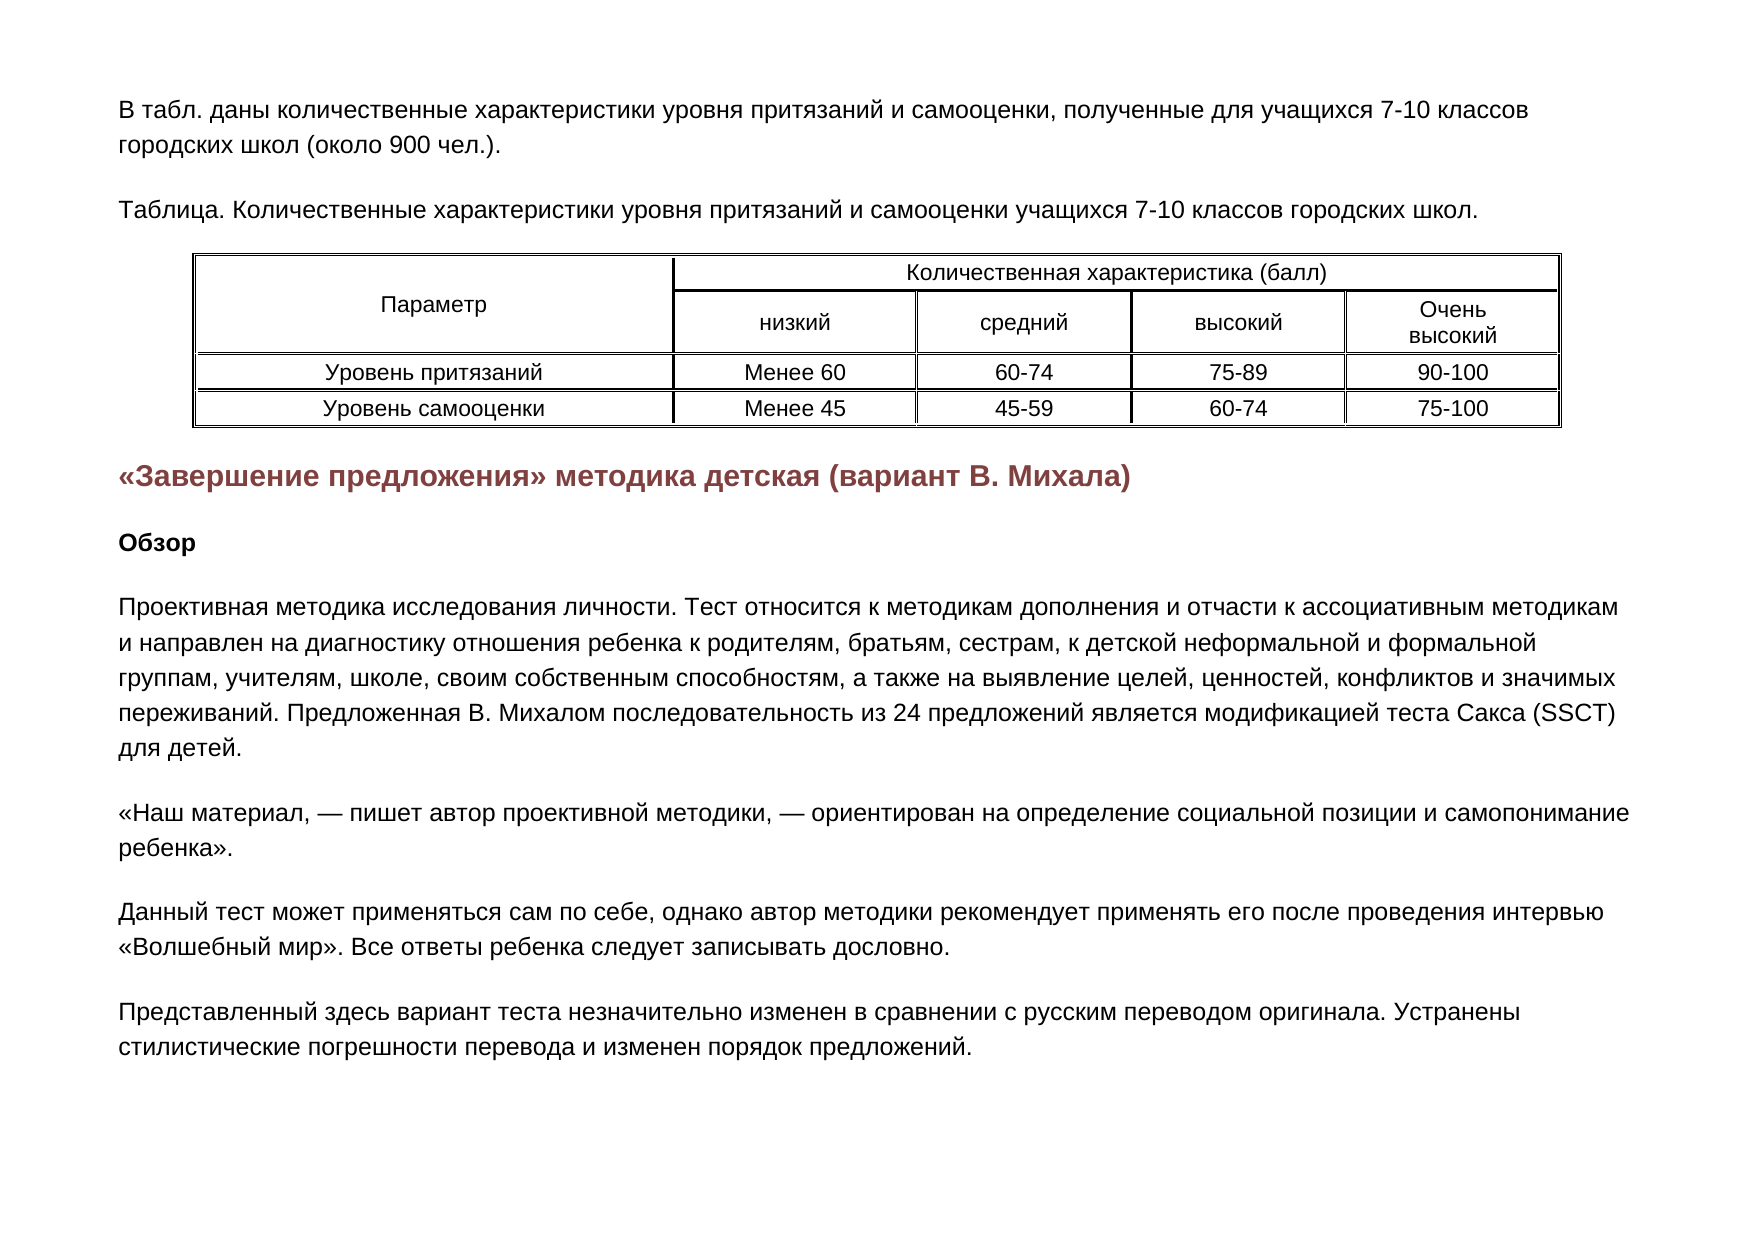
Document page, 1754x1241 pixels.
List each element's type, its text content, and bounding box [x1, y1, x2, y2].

table_header Количественная характеристика (балл) [673, 256, 1558, 289]
table_cell 45-59 [917, 392, 1131, 425]
table_header Параметр [196, 256, 673, 352]
table_cell 75-100 [1346, 388, 1559, 425]
table_cell 60-74 [918, 355, 1130, 388]
table_cell Менее 45 [673, 392, 917, 425]
text Данный тест может применяться сам по себе, однако автор методики рекомендует применять его после проведения интервью «Волшебный мир». Все ответы ребенка следует записывать дословно. [118, 891, 1636, 961]
table_cell 60-74 [1131, 392, 1346, 425]
table_cell Уровень самооценки [196, 388, 673, 425]
text Таблица. Количественные характеристики уровня притязаний и самооценки учащихся 7-10 классов городских школ. [118, 188, 1636, 223]
table_cell Менее 60 [675, 355, 915, 388]
table_cell средний [918, 292, 1130, 352]
text «Наш материал, — пишет автор проективной методики, — ориентирован на определение социальной позиции и самопонимание ребенка». [118, 791, 1636, 861]
subtitle «Завершение предложения» методика детская (вариант В. Михала) [118, 457, 1636, 492]
table_cell Очень высокий [1347, 289, 1558, 352]
text Представленный здесь вариант теста незначительно изменен в сравнении с русским переводом оригинала. Устранены стилистические погрешности перевода и изменен порядок предложений. [118, 990, 1636, 1061]
table_cell высокий [1133, 292, 1344, 352]
table_cell 75-89 [1133, 355, 1344, 388]
table_cell 90-100 [1346, 352, 1560, 388]
table_cell Уровень притязаний [194, 352, 673, 388]
text В табл. даны количественные характеристики уровня притязаний и самооценки, полученные для учащихся 7-10 классов городских школ (около 900 чел.). [118, 88, 1636, 159]
table_cell низкий [675, 292, 915, 352]
text Обзор [118, 521, 1636, 557]
text Проективная методика исследования личности. Тест относится к методикам дополнения и отчасти к ассоциативным методикам и направлен на диагностику отношения ребенка к родителям, братьям, сестрам, к детской неформальной и формальной группам, учителям, школе, своим собственным способностям, а также на выявление целей, ценностей, конфликтов и значимых переживаний. Предложенная В. Михалом последовательность из 24 предложений является модификацией теста Сакса (SSCT) для детей. [118, 586, 1636, 762]
